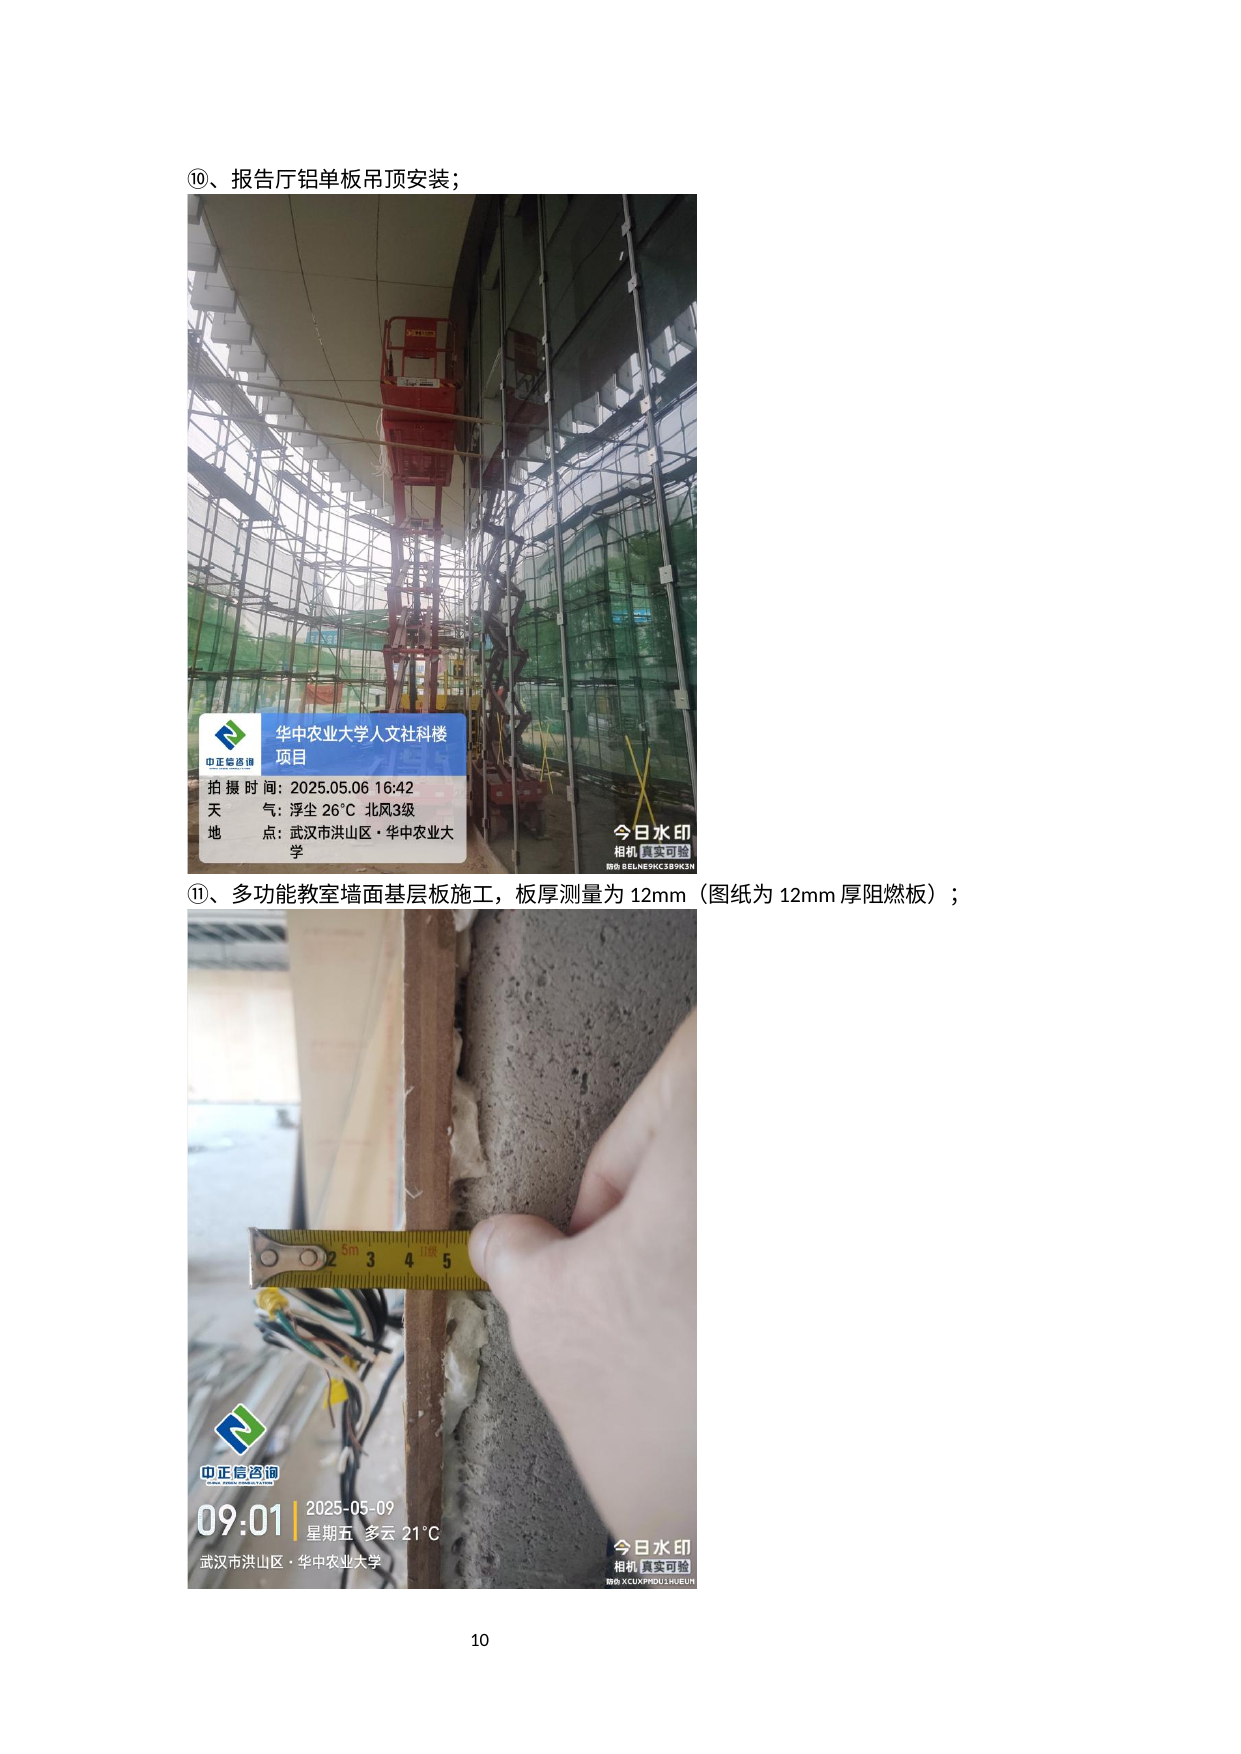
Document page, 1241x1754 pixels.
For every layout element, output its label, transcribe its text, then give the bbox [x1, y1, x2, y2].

list 多功能教室墙面基层板施工，板厚测量为12mm（图纸为12mm厚阻燃板）； [187, 877, 1053, 909]
picture [187, 194, 697, 874]
picture [187, 909, 697, 1589]
list 报告厅铝单板吊顶安装； [187, 162, 1053, 194]
